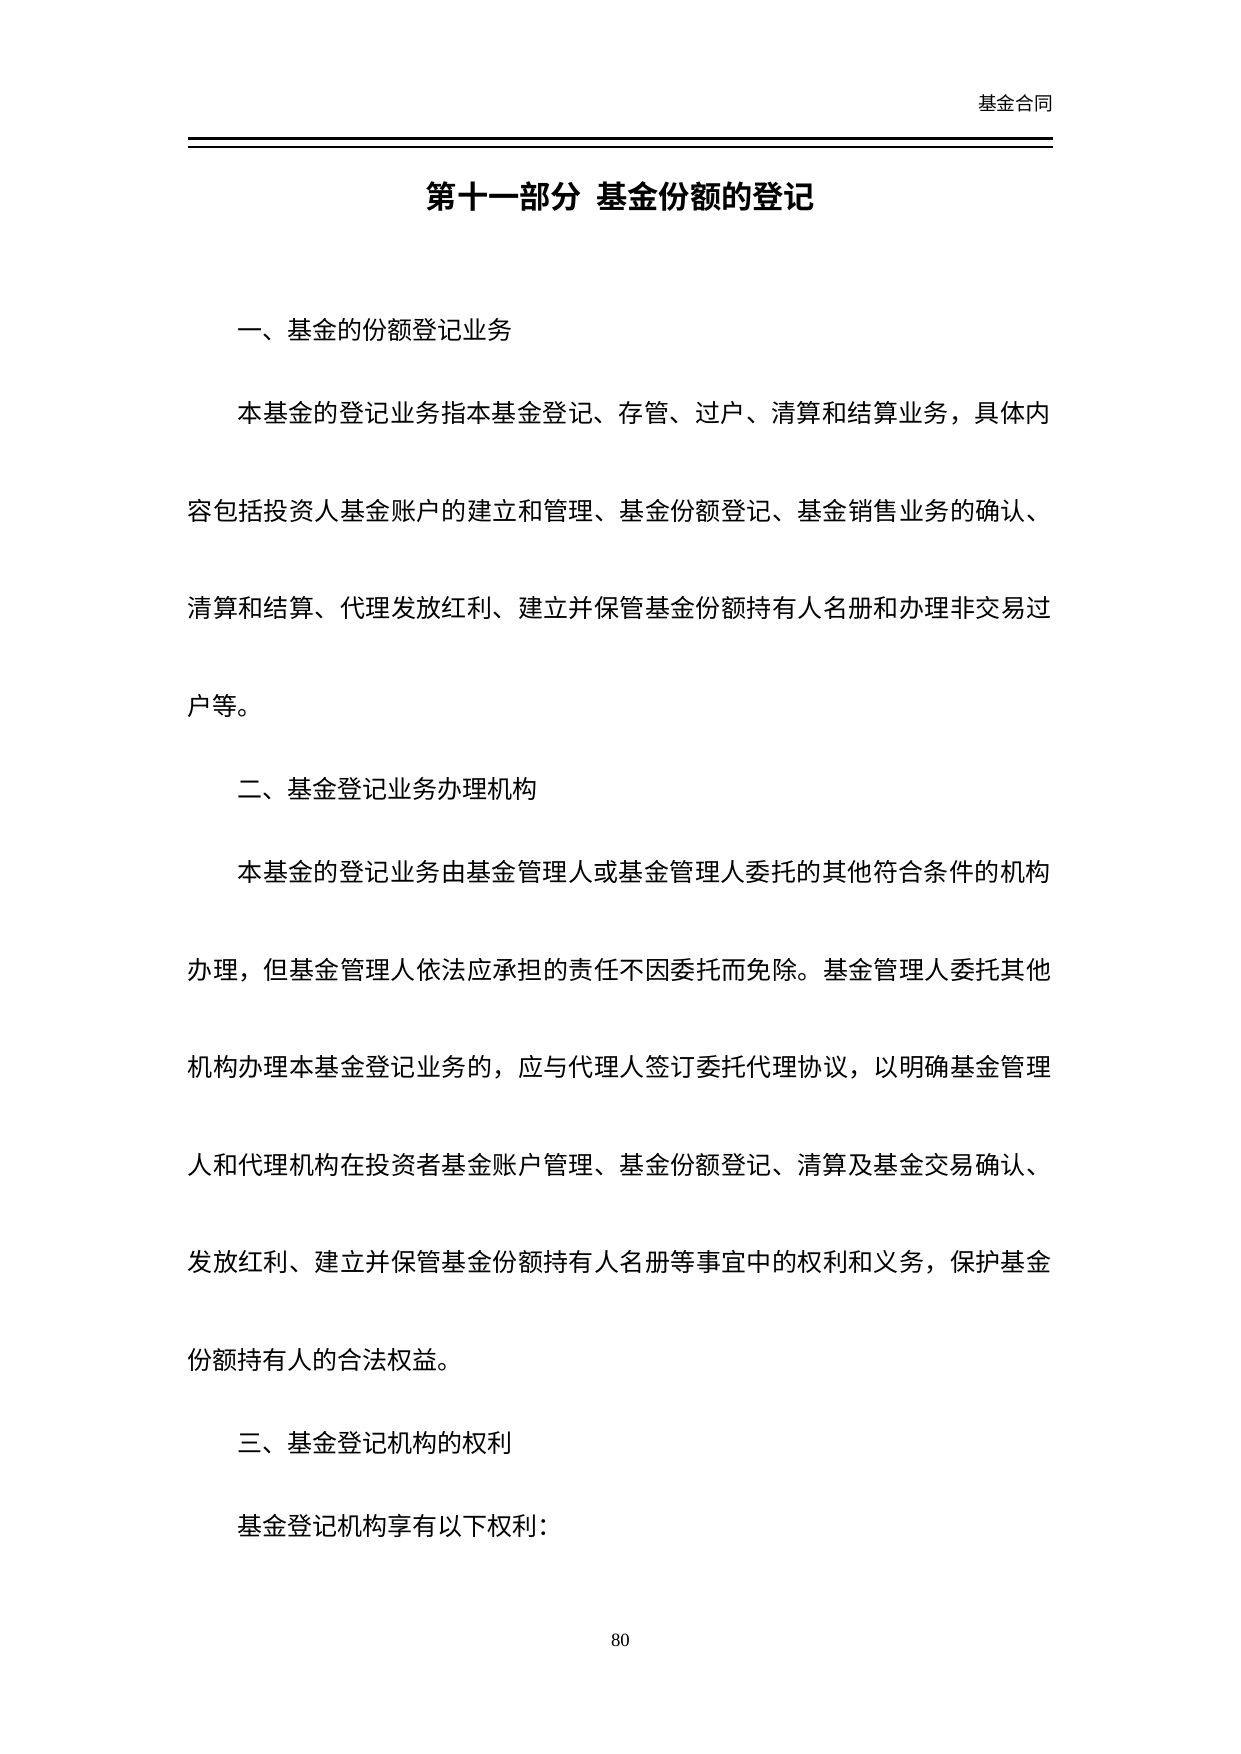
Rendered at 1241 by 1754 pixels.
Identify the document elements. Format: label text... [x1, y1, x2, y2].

text 本基金的登记业务由基金管理人或基金管理人委托的其他符合条件的机构办理，但基金管理人依法应承担的责任不因委托而免除。基金管理人委托其他机构办理本基金登记业务的，应与代理人签订委托代理协议，以明确基金管理人和代理机构在投资者基金账户管理、基金份额登记、清算及基金交易确认、发放红利、建立并保管基金份额持有人名册等事宜中的权利和义务，保护基金份额持有人的合法权益。 [187, 838, 1053, 1391]
text 本基金的登记业务指本基金登记、存管、过户、清算和结算业务，具体内容包括投资人基金账户的建立和管理、基金份额登记、基金销售业务的确认、清算和结算、代理发放红利、建立并保管基金份额持有人名册和办理非交易过户等。 [187, 379, 1053, 737]
text 二、基金登记业务办理机构 [187, 755, 1053, 820]
text 一、基金的份额登记业务 [187, 296, 1053, 361]
text 三、基金登记机构的权利 [187, 1409, 1053, 1474]
text 基金登记机构享有以下权利： [187, 1492, 1053, 1557]
subtitle 第十一部分 基金份额的登记 [187, 162, 1053, 227]
